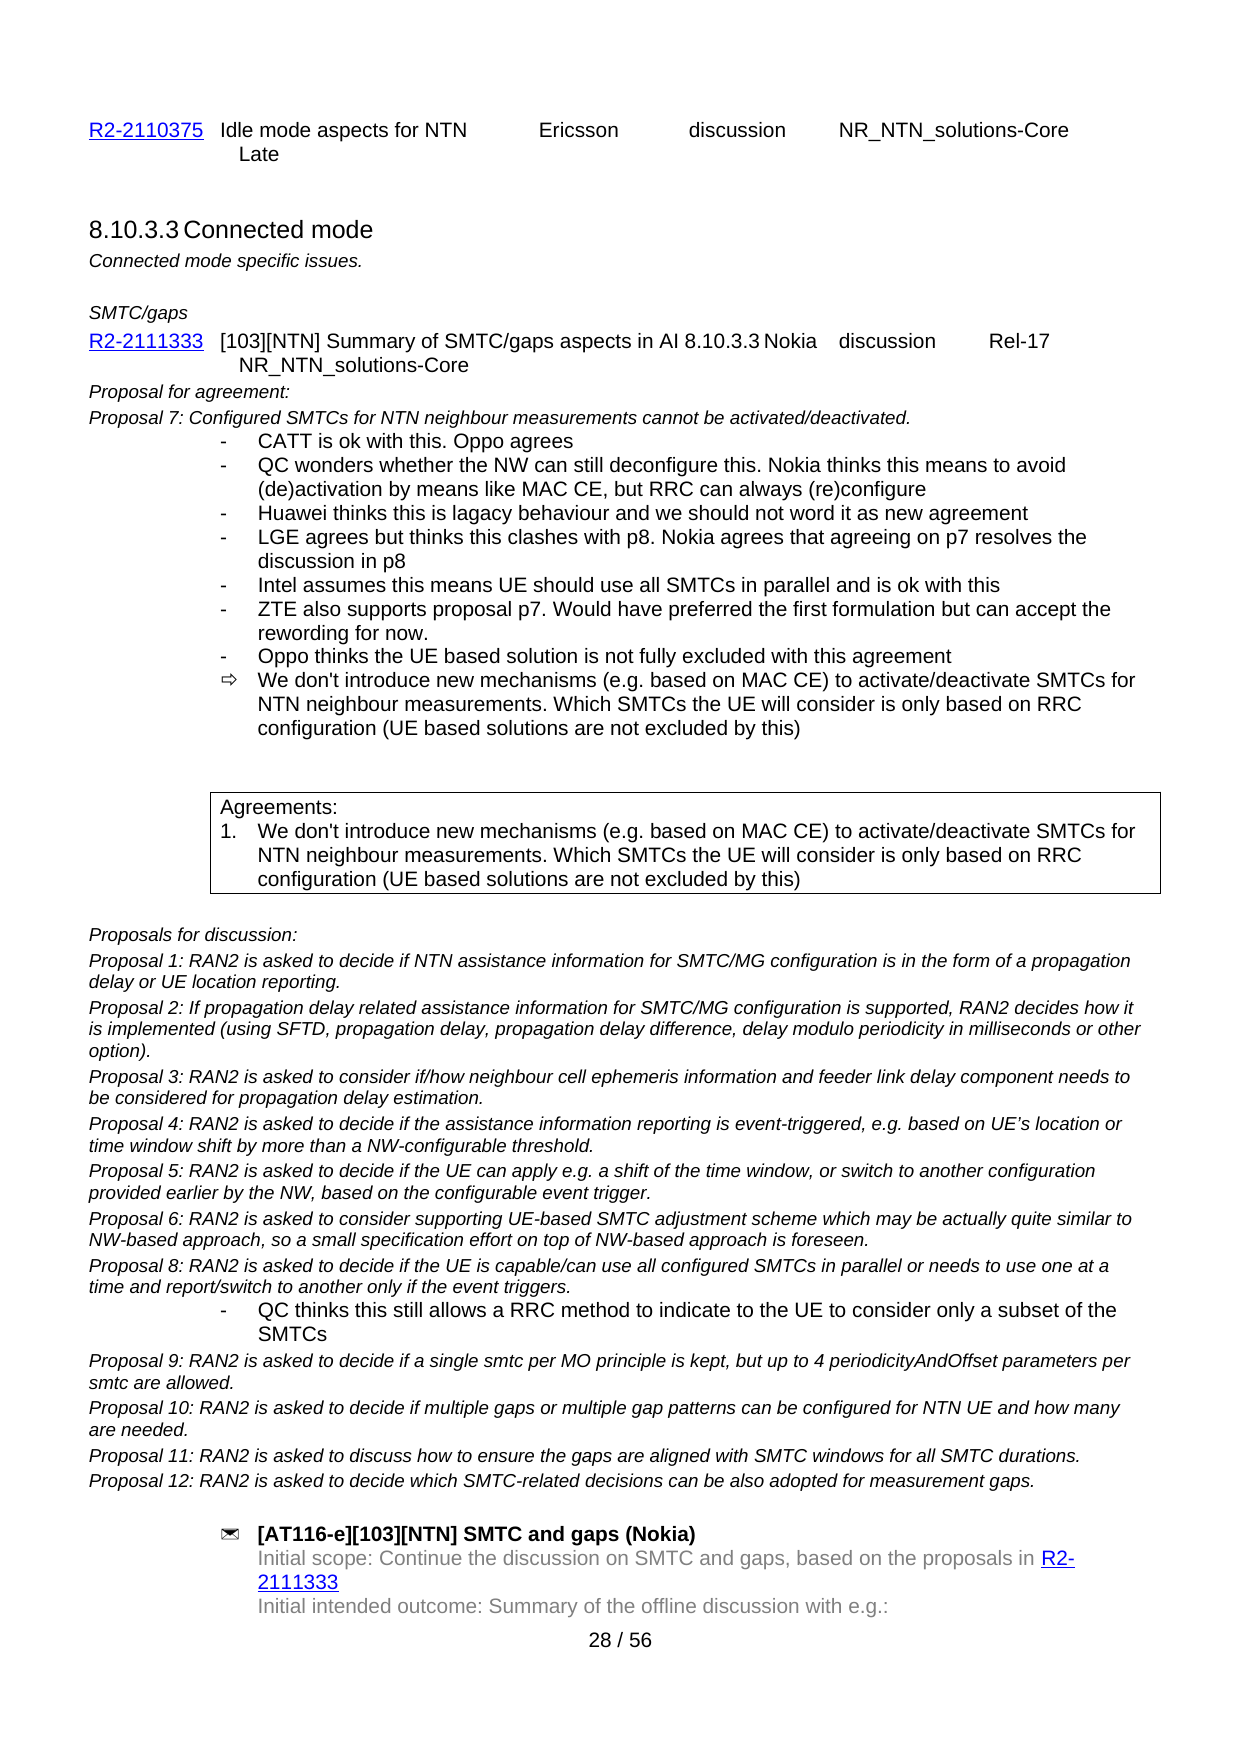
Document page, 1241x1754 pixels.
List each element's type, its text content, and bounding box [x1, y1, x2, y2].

text [AT116-e][103][NTN] SMTC and gaps (Nokia) [220, 1522, 1152, 1546]
list We don't introduce new mechanisms (e.g. based on MAC CE) to activate/deactivate SMTCs for NTN neighbour measurements. Which SMTCs the UE will consider is only based on RRC configuration (UE based solutions are not excluded by this) [211, 816, 1160, 893]
text Proposal 6: RAN2 is asked to consider supporting UE-based SMTC adjustment scheme which may be actually quite similar to NW-based approach, so a small specification effort on top of NW-based approach is foreseen. [89, 1207, 1152, 1251]
text Proposal 1: RAN2 is asked to decide if NTN assistance information for SMTC/MG configuration is in the form of a propagation delay or UE location reporting. [89, 949, 1152, 992]
text Proposals for discussion: [89, 924, 1152, 945]
list We don't introduce new mechanisms (e.g. based on MAC CE) to activate/deactivate SMTCs for NTN neighbour measurements. Which SMTCs the UE will consider is only based on RRC configuration (UE based solutions are not excluded by this) [220, 668, 1152, 740]
text Proposal 10: RAN2 is asked to decide if multiple gaps or multiple gap patterns can be configured for NTN UE and how many are needed. [89, 1397, 1152, 1440]
title R2-2111333 [103][NTN] Summary of SMTC/gaps aspects in AI 8.10.3.3 Nokia discussion Rel-17 NR_NTN_solutions-Core [89, 329, 1152, 377]
text Connected mode specific issues. [89, 250, 1152, 272]
text - CATT is ok with this. Oppo agrees [220, 429, 1152, 453]
text Proposal 11: RAN2 is asked to discuss how to ensure the gaps are aligned with SMTC windows for all SMTC durations. [89, 1444, 1152, 1466]
title R2-2110375 Idle mode aspects for NTN Ericsson discussion NR_NTN_solutions-Core Late [89, 118, 1152, 166]
text Proposal 2: If propagation delay related assistance information for SMTC/MG configuration is supported, RAN2 decides how it is implemented (using SFTD, propagation delay, propagation delay difference, delay modulo periodicity in milliseconds or other option). [89, 997, 1152, 1061]
text Initial scope: Continue the discussion on SMTC and gaps, based on the proposals in R2-2111333 [257, 1546, 1152, 1594]
text - Oppo thinks the UE based solution is not fully excluded with this agreement [220, 644, 1152, 668]
text Proposal 8: RAN2 is asked to decide if the UE is capable/can use all configured SMTCs in parallel or needs to use one at a time and report/switch to another only if the event triggers. [89, 1255, 1152, 1298]
text Proposal 12: RAN2 is asked to decide which SMTC-related decisions can be also adopted for measurement gaps. [89, 1470, 1152, 1492]
text Proposal 3: RAN2 is asked to consider if/how neighbour cell ephemeris information and feeder link delay component needs to be considered for propagation delay estimation. [89, 1066, 1152, 1109]
text SMTC/gaps [89, 301, 1152, 323]
text Proposal for agreement: [89, 381, 1152, 403]
text Proposal 4: RAN2 is asked to decide if the assistance information reporting is event-triggered, e.g. based on UE’s location or time window shift by more than a NW-configurable threshold. [89, 1113, 1152, 1156]
subtitle 8.10.3.3 Connected mode [89, 215, 1152, 244]
text - Huawei thinks this is lagacy behaviour and we should not word it as new agreement [220, 501, 1152, 524]
text - Intel assumes this means UE should use all SMTCs in parallel and is ok with this [220, 572, 1152, 596]
text - LGE agrees but thinks this clashes with p8. Nokia agrees that agreeing on p7 resolves the discussion in p8 [220, 524, 1152, 572]
text Proposal 9: RAN2 is asked to decide if a single smtc per MO principle is kept, but up to 4 periodicityAndOffset parameters per smtc are allowed. [89, 1350, 1152, 1393]
text Initial intended outcome: Summary of the offline discussion with e.g.: [257, 1594, 1152, 1618]
text - ZTE also supports proposal p7. Would have preferred the first formulation but can accept the rewording for now. [220, 596, 1152, 644]
text Proposal 5: RAN2 is asked to decide if the UE can apply e.g. a shift of the time window, or switch to another configuration provided earlier by the NW, based on the configurable event trigger. [89, 1160, 1152, 1203]
text Agreements: [211, 793, 1160, 816]
text - QC wonders whether the NW can still deconfigure this. Nokia thinks this means to avoid (de)activation by means like MAC CE, but RRC can always (re)configure [220, 453, 1152, 501]
text Proposal 7: Configured SMTCs for NTN neighbour measurements cannot be activated/deactivated. [89, 407, 1152, 429]
text - QC thinks this still allows a RRC method to indicate to the UE to consider only a subset of the SMTCs [220, 1298, 1152, 1346]
